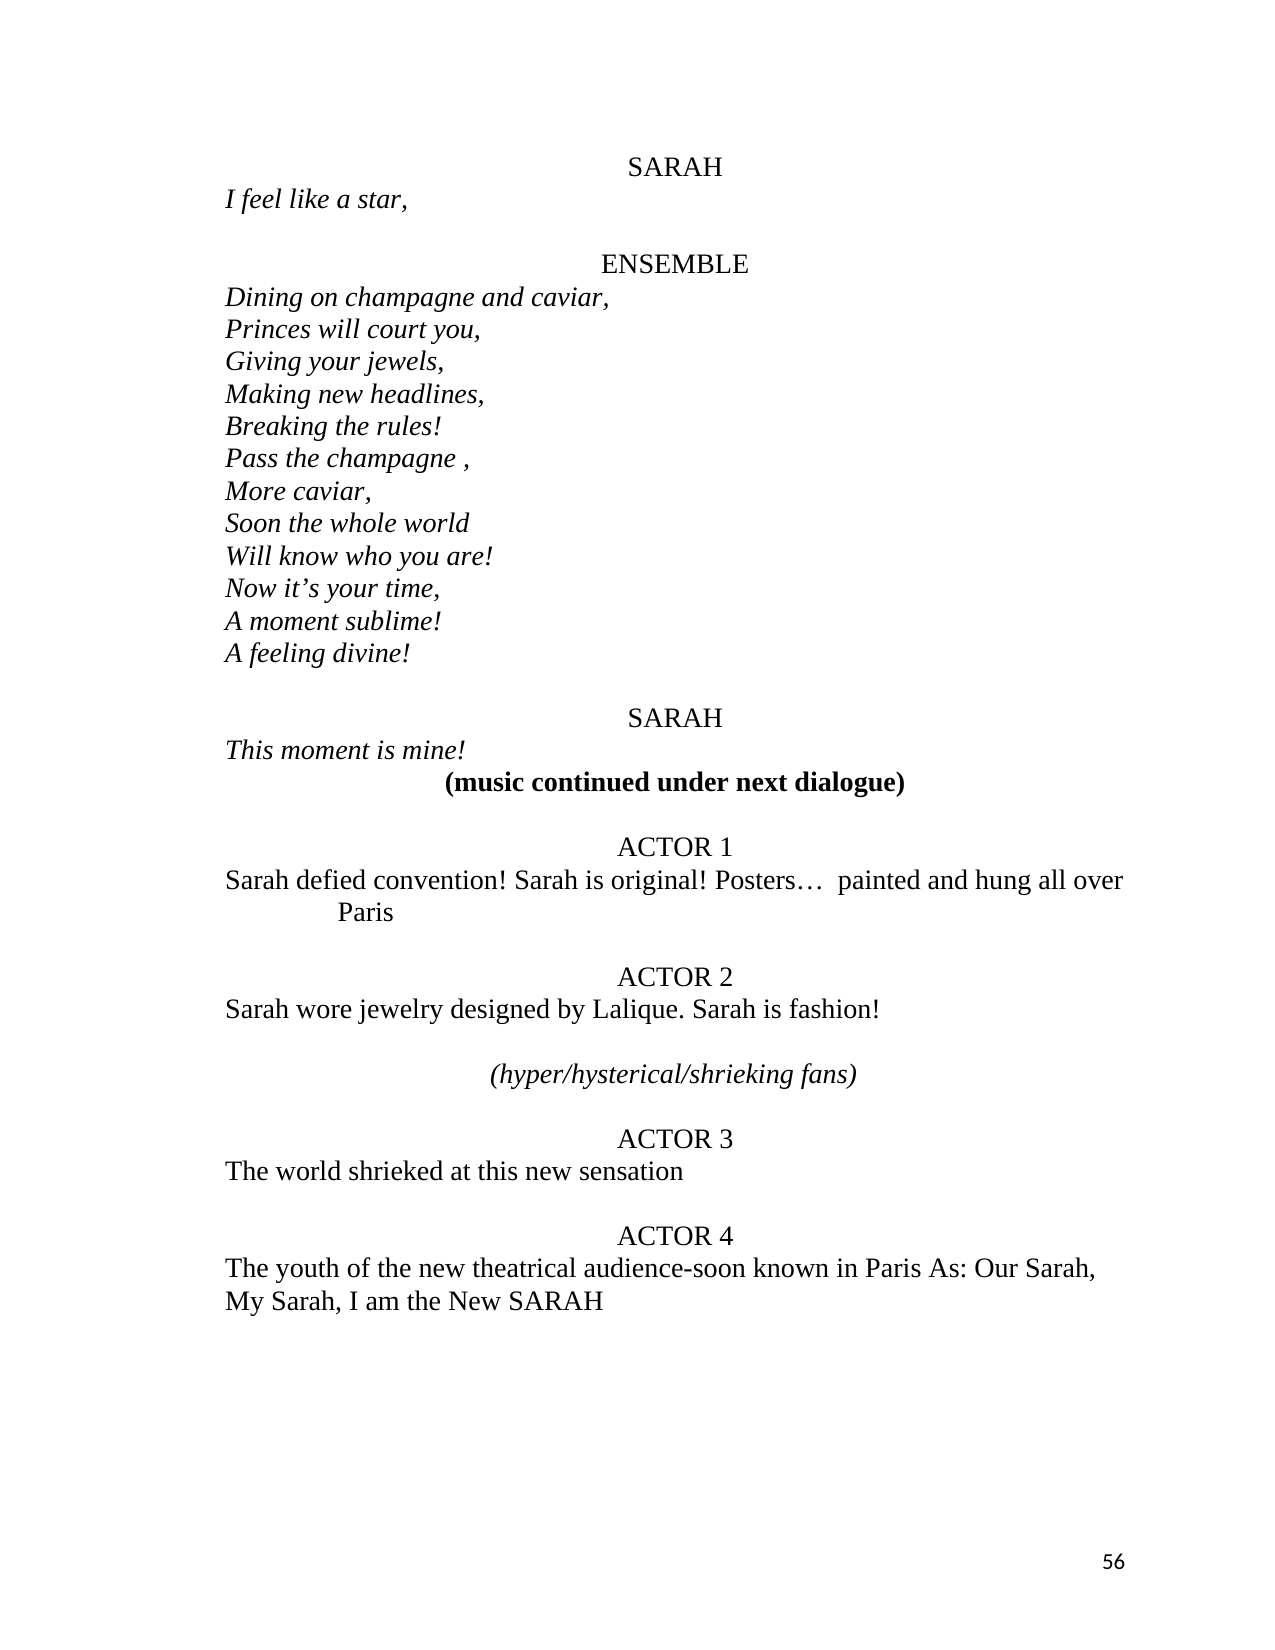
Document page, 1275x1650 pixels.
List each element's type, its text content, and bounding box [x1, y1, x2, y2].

text A feeling divine! [225, 636, 1125, 668]
text ENSEMBLE [225, 247, 1125, 279]
text A moment sublime! [225, 603, 1125, 636]
text ACTOR 3 [225, 1122, 1125, 1154]
text Giving your jewels, [225, 344, 1125, 377]
text I feel like a star, [225, 182, 1125, 215]
text Sarah defied convention! Sarah is original! Posters… painted and hung all over Paris [225, 863, 1125, 927]
text The youth of the new theatrical audience-soon known in Paris As: Our Sarah, My Sarah, I am the New SARAH [225, 1251, 1125, 1316]
text SARAH [225, 701, 1125, 733]
text Sarah wore jewelry designed by Lalique. Sarah is fashion! [225, 992, 1125, 1025]
text The world shrieked at this new sensation [225, 1154, 1125, 1187]
text (music continued under next dialogue) [225, 766, 1125, 798]
text (hyper/hysterical/shrieking fans) [225, 1057, 1125, 1089]
text ACTOR 2 [225, 960, 1125, 992]
text Pass the champagne , [225, 442, 1125, 474]
text More caviar, [225, 474, 1125, 506]
text Will know who you are! [225, 539, 1125, 571]
text Breaking the rules! [225, 409, 1125, 442]
text Dining on champagne and caviar, [225, 279, 1125, 312]
text Soon the whole world [225, 506, 1125, 539]
text SARAH [225, 150, 1125, 182]
text ACTOR 1 [225, 830, 1125, 863]
text Now it’s your time, [225, 571, 1125, 603]
text Making new headlines, [225, 377, 1125, 409]
text This moment is mine! [225, 733, 1125, 766]
text ACTOR 4 [225, 1219, 1125, 1251]
text Princes will court you, [225, 312, 1125, 344]
